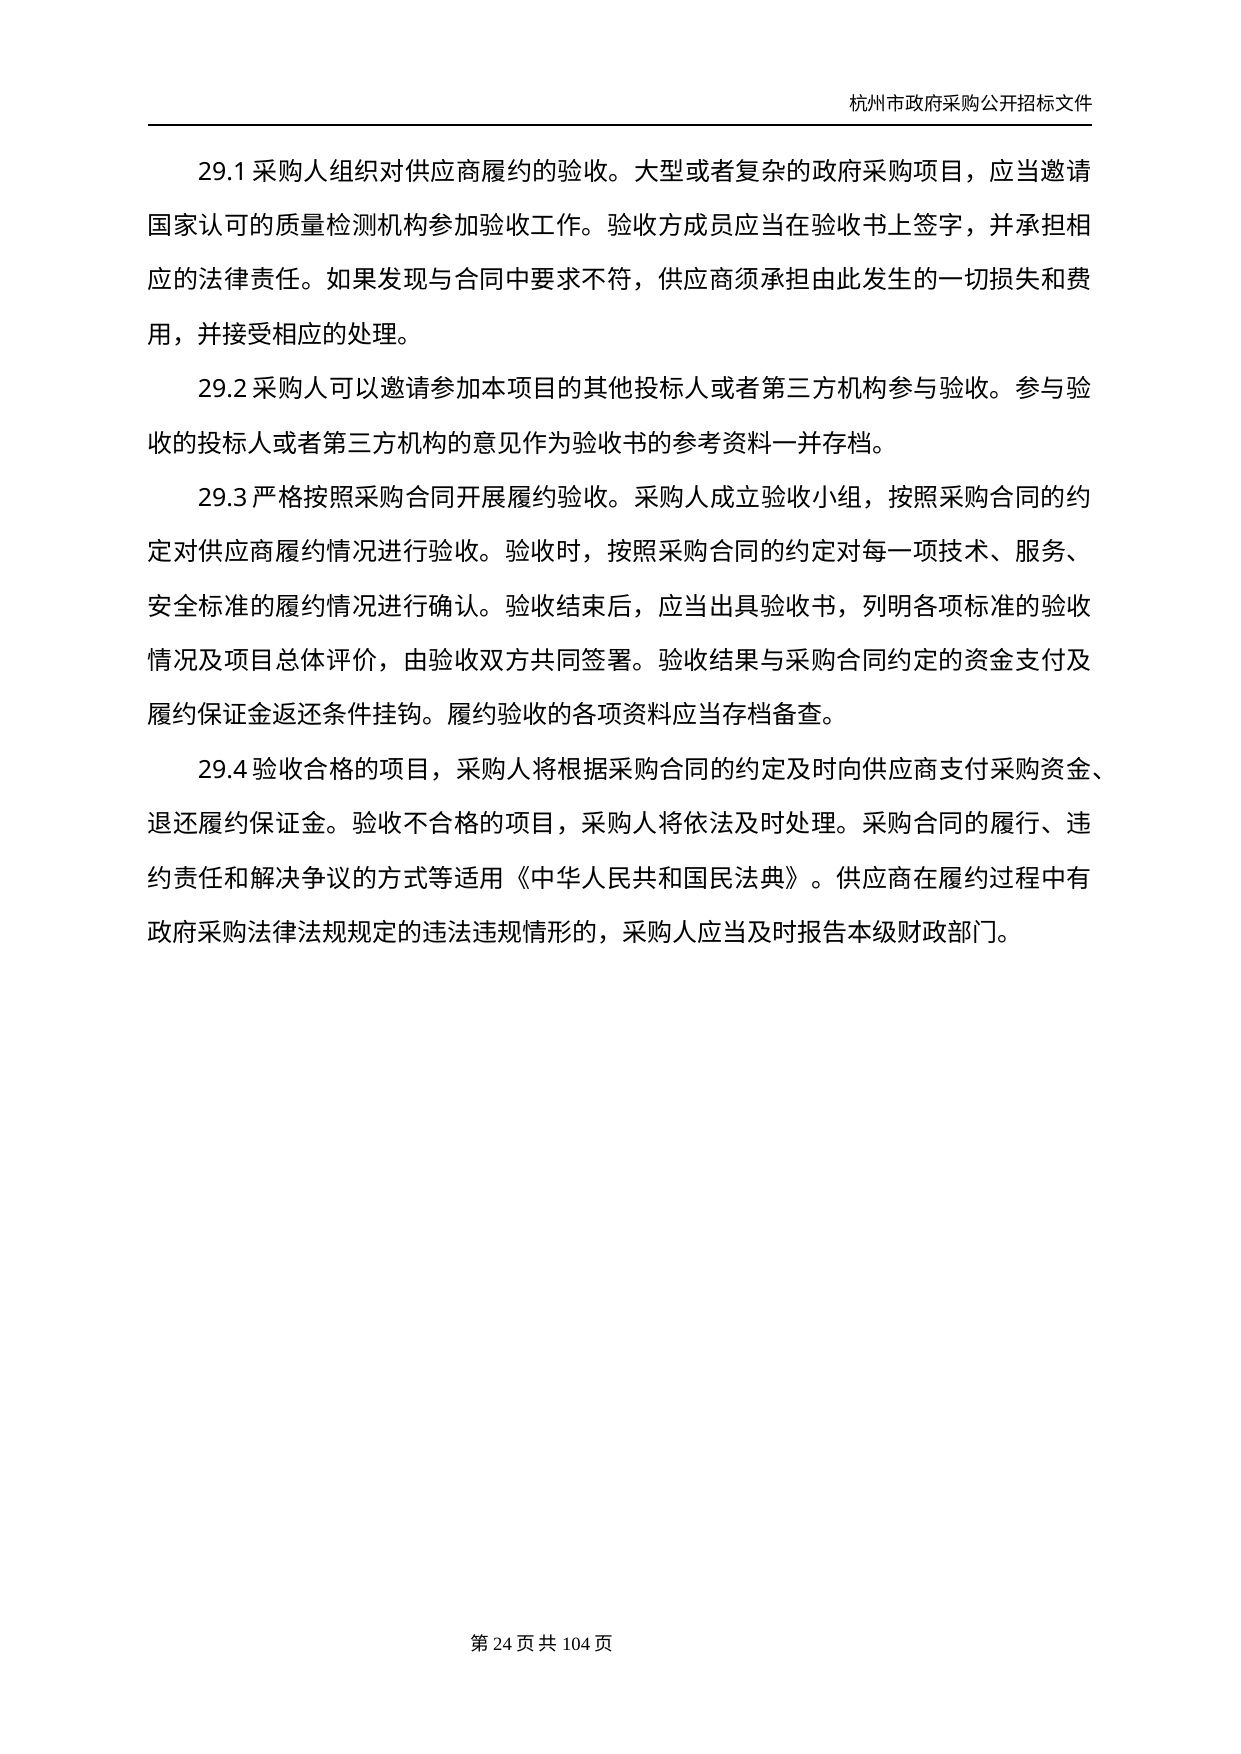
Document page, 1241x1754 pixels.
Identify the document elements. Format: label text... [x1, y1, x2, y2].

text 29.3严格按照采购合同开展履约验收。采购人成立验收小组，按照采购合同的约定对供应商履约情况进行验收。验收时，按照采购合同的约定对每一项技术、服务、安全标准的履约情况进行确认。验收结束后，应当出具验收书，列明各项标准的验收情况及项目总体评价，由验收双方共同签署。验收结果与采购合同约定的资金支付及履约保证金返还条件挂钩。履约验收的各项资料应当存档备查。 [148, 477, 1092, 731]
text 29.4验收合格的项目，采购人将根据采购合同的约定及时向供应商支付采购资金、退还履约保证金。验收不合格的项目，采购人将依法及时处理。采购合同的履行、违约责任和解决争议的方式等适用《中华人民共和国民法典》。供应商在履约过程中有政府采购法律法规规定的违法违规情形的，采购人应当及时报告本级财政部门。 [148, 749, 1092, 949]
text 29.1采购人组织对供应商履约的验收。大型或者复杂的政府采购项目，应当邀请国家认可的质量检测机构参加验收工作。验收方成员应当在验收书上签字，并承担相应的法律责任。如果发现与合同中要求不符，供应商须承担由此发生的一切损失和费用，并接受相应的处理。 [148, 151, 1092, 351]
text 29.2采购人可以邀请参加本项目的其他投标人或者第三方机构参与验收。参与验收的投标人或者第三方机构的意见作为验收书的参考资料一并存档。 [148, 369, 1092, 459]
